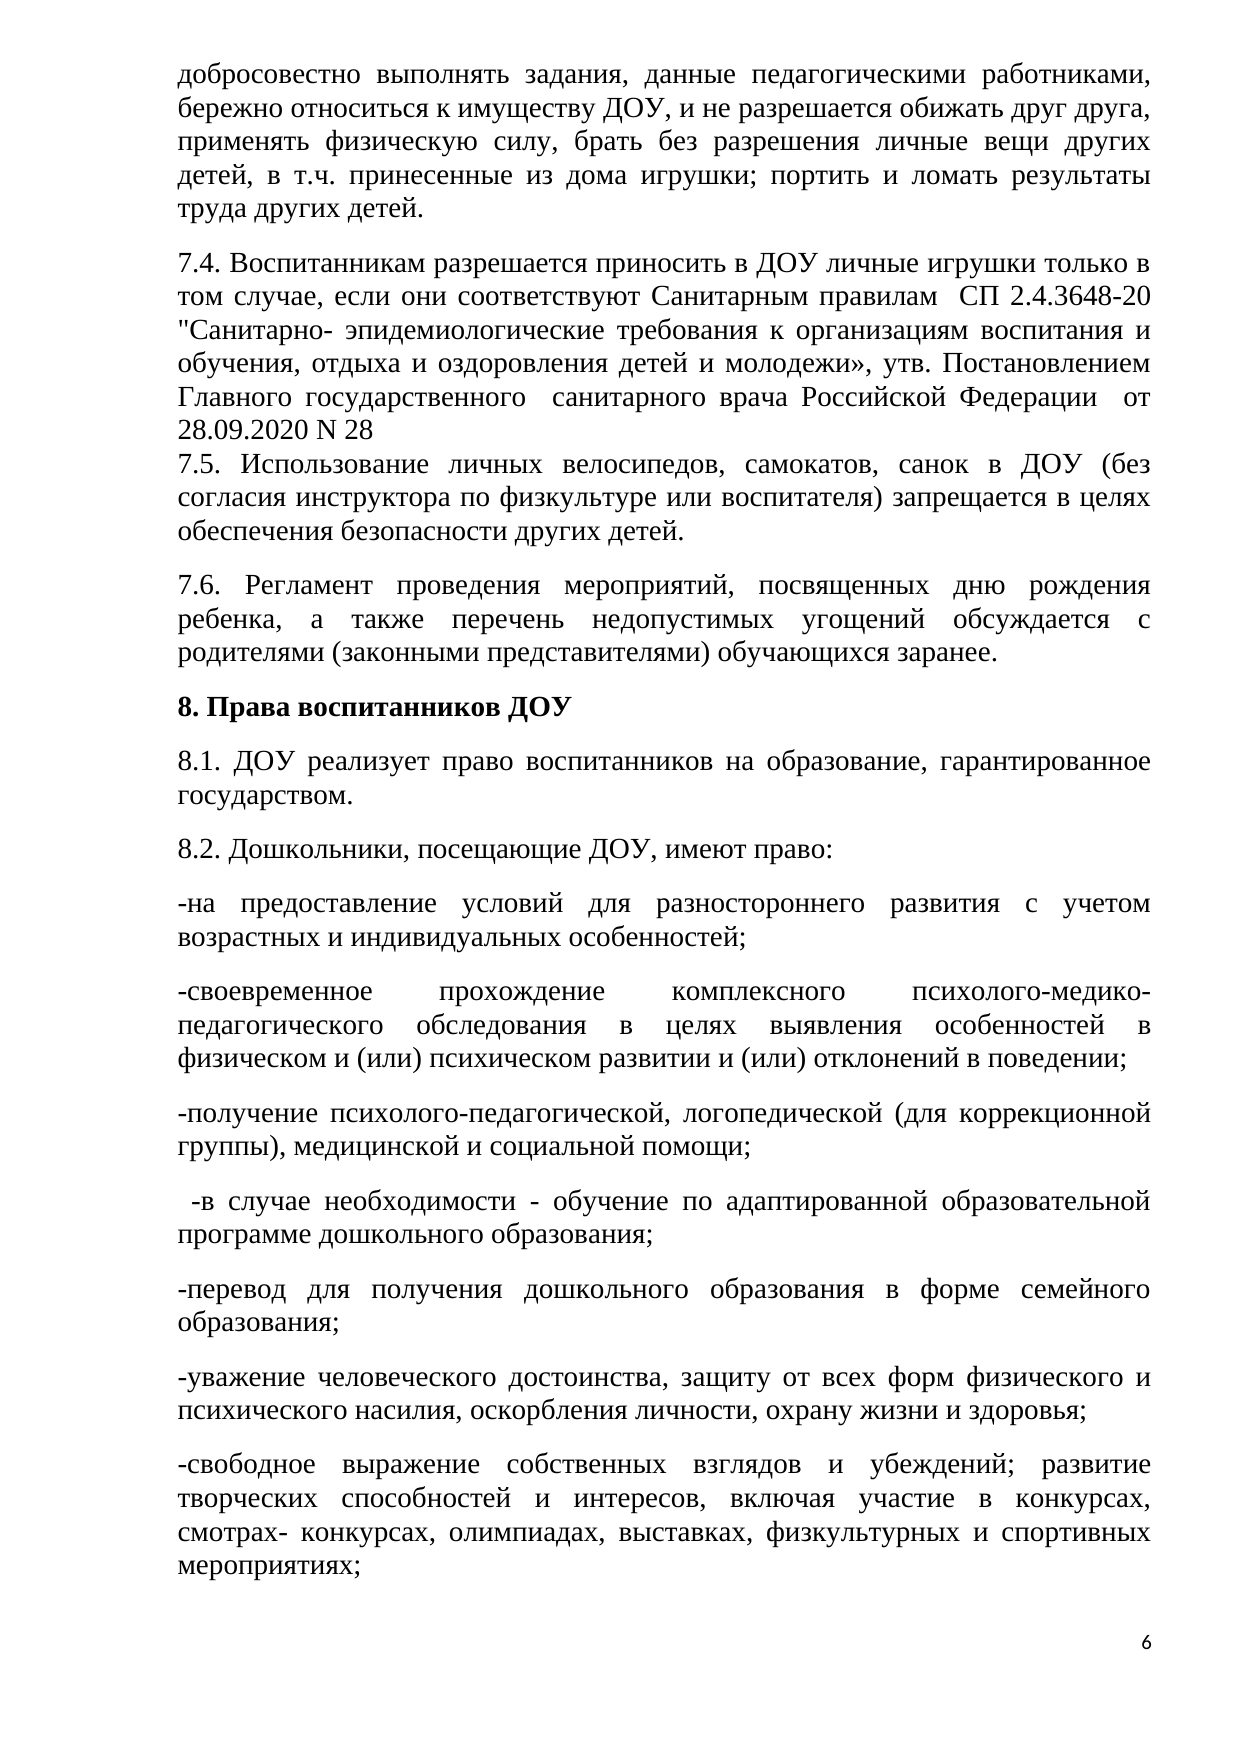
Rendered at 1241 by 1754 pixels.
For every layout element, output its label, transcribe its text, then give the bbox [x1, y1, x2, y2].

text -уважение человеческого достоинства, защиту от всех форм физического и психического насилия, оскорбления личности, охрану жизни и здоровья; [177, 1359, 1152, 1426]
text 8.1. ДОУ реализует право воспитанников на образование, гарантированное государством. [177, 743, 1152, 810]
text 7.6. Регламент проведения мероприятий, посвященных дню рождения ребенка, а также перечень недопустимых угощений обсуждается с родителями (законными представителями) обучающихся заранее. [177, 567, 1152, 668]
text -на предоставление условий для разностороннего развития с учетом возрастных и индивидуальных особенностей; [177, 886, 1152, 953]
text 8. Права воспитанников ДОУ [177, 689, 1152, 722]
text -своевременное прохождение комплексного психолого-медико-педагогического обследования в целях выявления особенностей в физическом и (или) психическом развитии и (или) отклонений в поведении; [177, 973, 1152, 1074]
text 8.2. Дошкольники, посещающие ДОУ, имеют право: [177, 831, 1152, 865]
text -свободное выражение собственных взглядов и убеждений; развитие творческих способностей и интересов, включая участие в конкурсах, смотрах- конкурсах, олимпиадах, выставках, физкультурных и спортивных мероприятиях; [177, 1447, 1152, 1581]
text 7.4. Воспитанникам разрешается приносить в ДОУ личные игрушки только в том случае, если они соответствуют Санитарным правилам СП 2.4.3648-20 "Санитарно- эпидемиологические требования к организациям воспитания и обучения, отдыха и оздоровления детей и молодежи», утв. Постановлением Главного государственного санитарного врача Российской Федерации от 28.09.2020 N 28 [177, 245, 1152, 446]
text -в случае необходимости - обучение по адаптированной образовательной программе дошкольного образования; [177, 1183, 1152, 1250]
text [177, 56, 1152, 224]
text 7.5. Использование личных велосипедов, самокатов, санок в ДОУ (без согласия инструктора по физкультуре или воспитателя) запрещается в целях обеспечения безопасности других детей. [177, 446, 1152, 547]
text -перевод для получения дошкольного образования в форме семейного образования; [177, 1271, 1152, 1338]
text -получение психолого-педагогической, логопедической (для коррекционной группы), медицинской и социальной помощи; [177, 1095, 1152, 1162]
